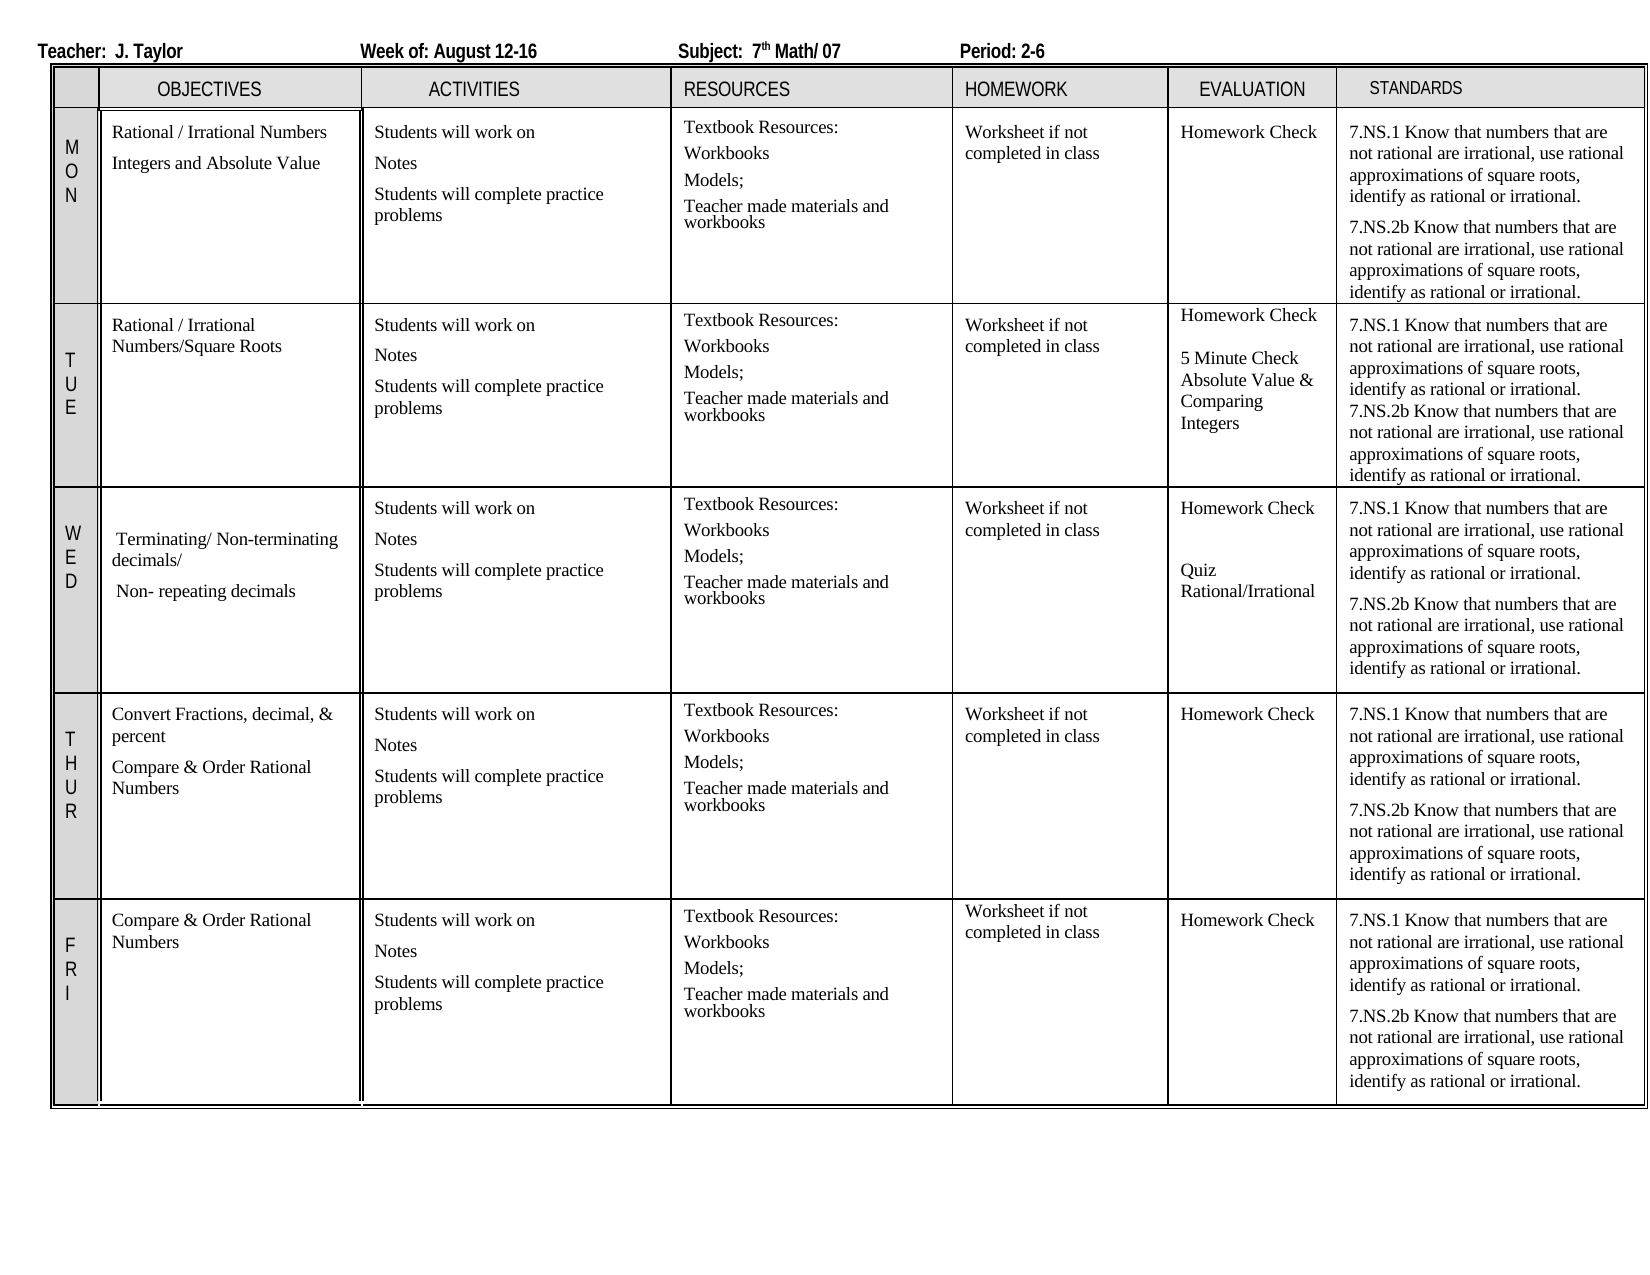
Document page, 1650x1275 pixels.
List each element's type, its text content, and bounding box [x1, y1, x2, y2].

table_cell Worksheet if not completed in class [953, 694, 1167, 898]
table_cell Textbook Resources: Workbooks Models; Teacher made materials and workbooks [672, 108, 952, 302]
table_header EVALUATION [1169, 68, 1336, 107]
table_cell Compare & Order Rational Numbers [99, 900, 362, 1104]
table_cell Worksheet if not completed in class [953, 488, 1167, 692]
table_cell Textbook Resources: Workbooks Models; Teacher made materials and workbooks [672, 694, 952, 898]
table_cell Students will work on Notes Students will complete practice problems [364, 694, 670, 898]
table_header OBJECTIVES [100, 68, 361, 107]
table_header ACTIVITIES [362, 68, 670, 107]
table_cell 7.NS.1 Know that numbers that are not rational are irrational, use rational approximations of square roots, identify as rational or irrational. 7.NS.2b Know that numbers that are not rational are irrational, use rational approximations of square roots, identify as rational or irrational. [1337, 304, 1644, 486]
table_cell 7.NS.1 Know that numbers that are not rational are irrational, use rational approximations of square roots, identify as rational or irrational. 7.NS.2b Know that numbers that are not rational are irrational, use rational approximations of square roots, identify as rational or irrational. [1337, 108, 1644, 302]
table_cell Homework Check 5 Minute Check Absolute Value & Comparing Integers [1169, 304, 1336, 486]
table_cell Students will work on Notes Students will complete practice problems [364, 304, 670, 486]
table_header [55, 68, 98, 107]
table_header HOMEWORK [953, 68, 1167, 107]
table_header STANDARDS [1337, 68, 1644, 107]
table_cell Homework Check Quiz Rational/Irrational [1169, 488, 1336, 692]
table_cell Rational / Irrational Numbers/Square Roots [102, 304, 359, 486]
table_cell Textbook Resources: Workbooks Models; Teacher made materials and workbooks [672, 304, 952, 486]
table_cell 7.NS.1 Know that numbers that are not rational are irrational, use rational approximations of square roots, identify as rational or irrational. 7.NS.2b Know that numbers that are not rational are irrational, use rational approximations of square roots, identify as rational or irrational. [1337, 900, 1644, 1104]
table_cell 7.NS.1 Know that numbers that are not rational are irrational, use rational approximations of square roots, identify as rational or irrational. 7.NS.2b Know that numbers that are not rational are irrational, use rational approximations of square roots, identify as rational or irrational. [1337, 694, 1644, 898]
table_cell 7.NS.1 Know that numbers that are not rational are irrational, use rational approximations of square roots, identify as rational or irrational. 7.NS.2b Know that numbers that are not rational are irrational, use rational approximations of square roots, identify as rational or irrational. [1337, 488, 1644, 692]
table_cell Textbook Resources: Workbooks Models; Teacher made materials and workbooks [672, 488, 952, 692]
table_cell Worksheet if not completed in class [953, 304, 1167, 486]
table_cell Homework Check [1169, 694, 1336, 898]
table_cell Worksheet if not completed in class [953, 900, 1167, 1104]
text Teacher: J. Taylor Week of: August 12-16 Subject: 7th Math/ 07 Period: 2-6 [37, 39, 1612, 63]
table_cell Homework Check [1169, 900, 1336, 1104]
table_cell Homework Check [1169, 108, 1336, 302]
table_cell Rational / Irrational Numbers Integers and Absolute Value [102, 111, 359, 302]
table_cell TUE [55, 304, 97, 486]
table_cell WED [55, 488, 97, 692]
table_cell Textbook Resources: Workbooks Models; Teacher made materials and workbooks [672, 900, 952, 1104]
table_cell Students will work on Notes Students will complete practice problems [364, 108, 670, 302]
table_cell F R I [55, 900, 99, 1104]
table_cell Students will work on Notes Students will complete practice problems [362, 900, 670, 1104]
table_cell MON [55, 108, 97, 302]
table_header RESOURCES [672, 68, 952, 107]
table_cell Convert Fractions, decimal, & percent Compare & Order Rational Numbers [102, 694, 359, 898]
table_cell Terminating/ Non-terminating decimals/ Non- repeating decimals [102, 488, 359, 692]
table_cell Worksheet if not completed in class [953, 108, 1167, 302]
table_cell Students will work on Notes Students will complete practice problems [364, 488, 670, 692]
table_cell THUR [55, 694, 97, 898]
